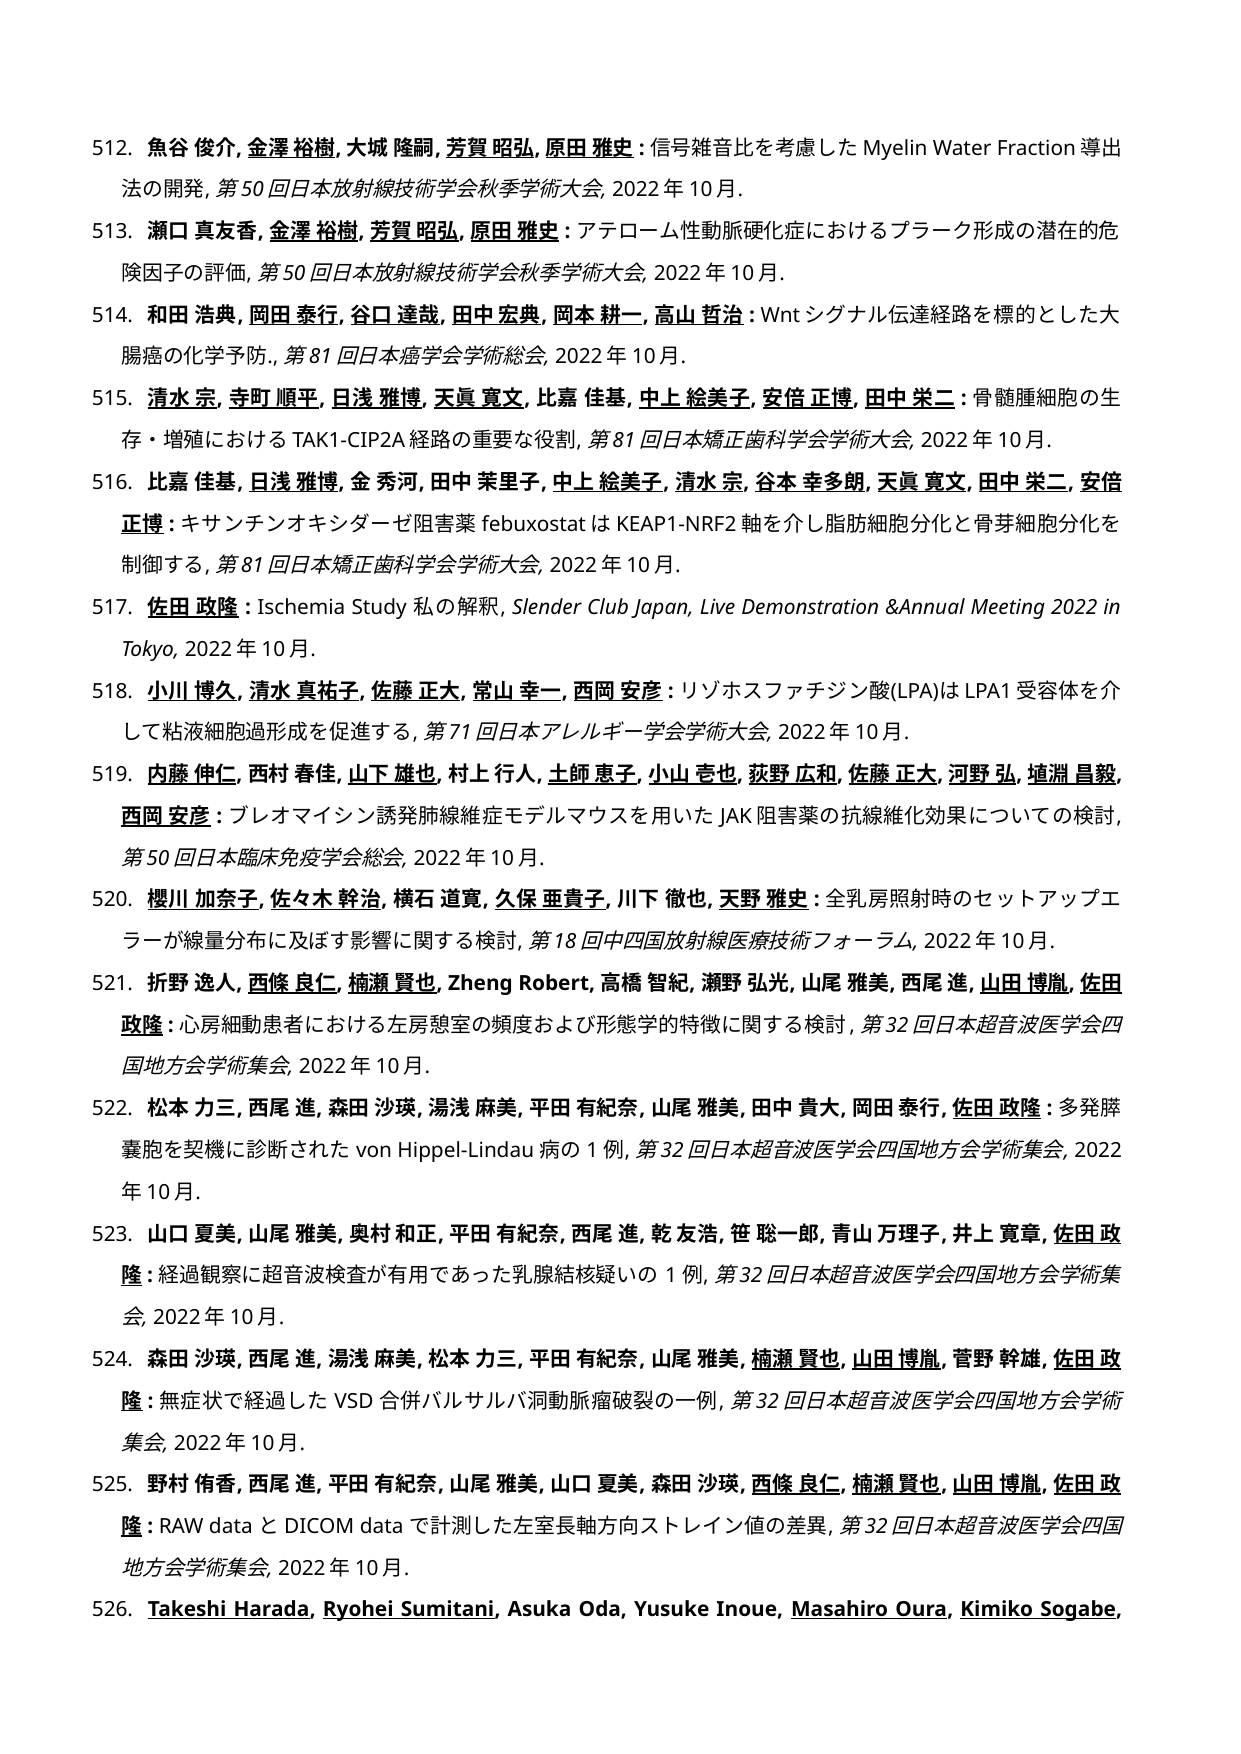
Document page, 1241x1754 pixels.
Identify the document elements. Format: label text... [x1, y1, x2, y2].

list 和田 浩典, 岡田 泰行, 谷口 達哉, 田中 宏典, 岡本 耕一, 高山 哲治 : Wntシグナル伝達経路を標的とした大腸癌の化学予防., 第81回日本癌学会学術総会, 2022年10月. [92, 292, 1122, 376]
list 魚谷 俊介, 金澤 裕樹, 大城 隆嗣, 芳賀 昭弘, 原田 雅史 : 信号雑音比を考慮したMyelin Water Fraction導出法の開発, 第50回日本放射線技術学会秋季学術大会, 2022年10月. [92, 125, 1122, 209]
list 瀬口 真友香, 金澤 裕樹, 芳賀 昭弘, 原田 雅史 : アテローム性動脈硬化症におけるプラーク形成の潜在的危険因子の評価, 第50回日本放射線技術学会秋季学術大会, 2022年10月. [92, 209, 1122, 292]
list 清水 宗, 寺町 順平, 日浅 雅博, 天眞 寛文, 比嘉 佳基, 中上 絵美子, 安倍 正博, 田中 栄二 : 骨髄腫細胞の生存・増殖におけるTAK1-CIP2A経路の重要な役割, 第81回日本矯正歯科学会学術大会, 2022年10月. [92, 376, 1122, 459]
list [92, 1587, 1122, 1629]
list 森田 沙瑛, 西尾 進, 湯浅 麻美, 松本 力三, 平田 有紀奈, 山尾 雅美, 楠瀬 賢也, 山田 博胤, 菅野 幹雄, 佐田 政隆 : 無症状で経過した VSD 合併バルサルバ洞動脈瘤破裂の一例, 第32回日本超音波医学会四国地方会学術集会, 2022年10月. [92, 1336, 1122, 1462]
list 比嘉 佳基, 日浅 雅博, 金 秀河, 田中 茉里子, 中上 絵美子, 清水 宗, 谷本 幸多朗, 天眞 寛文, 田中 栄二, 安倍 正博 : キサンチンオキシダーゼ阻害薬febuxostatはKEAP1-NRF2軸を介し脂肪細胞分化と骨芽細胞分化を制御する, 第81回日本矯正歯科学会学術大会, 2022年10月. [92, 459, 1122, 584]
list 山口 夏美, 山尾 雅美, 奥村 和正, 平田 有紀奈, 西尾 進, 乾 友浩, 笹 聡一郎, 青山 万理子, 井上 寛章, 佐田 政隆 : 経過観察に超音波検査が有用であった乳腺結核疑いの 1 例, 第32回日本超音波医学会四国地方会学術集会, 2022年10月. [92, 1211, 1122, 1336]
list 折野 逸人, 西條 良仁, 楠瀬 賢也, Zheng Robert, 高橋 智紀, 瀬野 弘光, 山尾 雅美, 西尾 進, 山田 博胤, 佐田 政隆 : 心房細動患者における左房憩室の頻度および形態学的特徴に関する検討, 第32回日本超音波医学会四国地方会学術集会, 2022年10月. [92, 961, 1122, 1086]
list 櫻川 加奈子, 佐々木 幹治, 横石 道寛, 久保 亜貴子, 川下 徹也, 天野 雅史 : 全乳房照射時のセットアップエラーが線量分布に及ぼす影響に関する検討, 第18回中四国放射線医療技術フォーラム, 2022年10月. [92, 877, 1122, 961]
list 佐田 政隆 : Ischemia Study 私の解釈, Slender Club Japan, Live Demonstration &Annual Meeting 2022 in Tokyo, 2022年10月. [92, 584, 1122, 668]
list 小川 博久, 清水 真祐子, 佐藤 正大, 常山 幸一, 西岡 安彦 : リゾホスファチジン酸(LPA)はLPA1受容体を介して粘液細胞過形成を促進する, 第71回日本アレルギー学会学術大会, 2022年10月. [92, 668, 1122, 752]
list 内藤 伸仁, 西村 春佳, 山下 雄也, 村上 行人, 土師 恵子, 小山 壱也, 荻野 広和, 佐藤 正大, 河野 弘, 埴淵 昌毅, 西岡 安彦 : ブレオマイシン誘発肺線維症モデルマウスを用いたJAK阻害薬の抗線維化効果についての検討, 第50回日本臨床免疫学会総会, 2022年10月. [92, 752, 1122, 877]
list 松本 力三, 西尾 進, 森田 沙瑛, 湯浅 麻美, 平田 有紀奈, 山尾 雅美, 田中 貴大, 岡田 泰行, 佐田 政隆 : 多発膵嚢胞を契機に診断された von Hippel-Lindau 病の 1 例, 第32回日本超音波医学会四国地方会学術集会, 2022年10月. [92, 1086, 1122, 1211]
list 野村 侑香, 西尾 進, 平田 有紀奈, 山尾 雅美, 山口 夏美, 森田 沙瑛, 西條 良仁, 楠瀬 賢也, 山田 博胤, 佐田 政隆 : RAW data と DICOM data で計測した左室長軸方向ストレイン値の差異, 第32回日本超音波医学会四国地方会学術集会, 2022年10月. [92, 1462, 1122, 1587]
